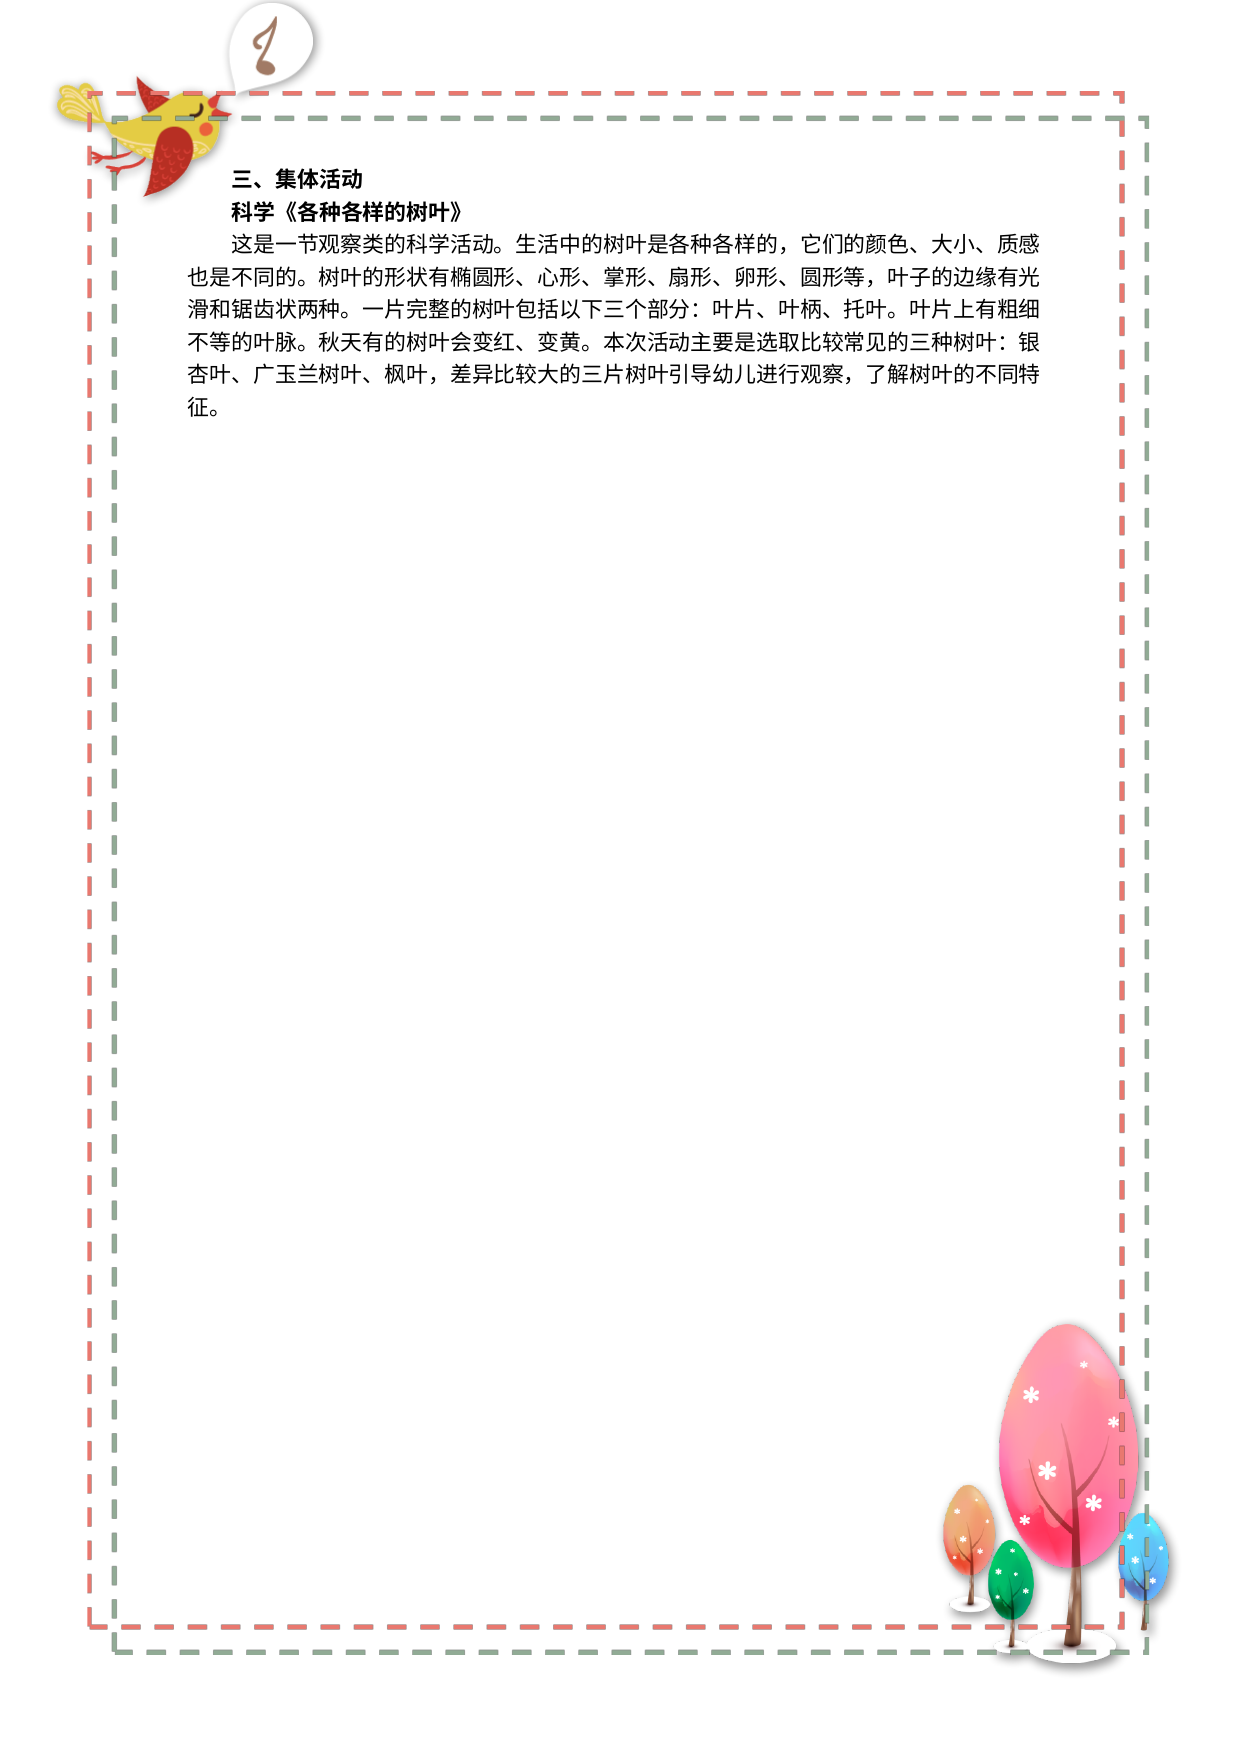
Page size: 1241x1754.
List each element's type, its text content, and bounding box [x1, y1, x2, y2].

list 科学《各种各样的树叶》 [231, 194, 1053, 227]
list 集体活动 [187, 162, 1053, 194]
text 这是一节观察类的科学活动。生活中的树叶是各种各样的，它们的颜色、大小、质感也是不同的。树叶的形状有椭圆形、心形、掌形、扇形、卵形、圆形等，叶子的边缘有光滑和锯齿状两种。一片完整的树叶包括以下三个部分：叶片、叶柄、托叶。叶片上有粗细不等的叶脉。秋天有的树叶会变红、变黄。本次活动主要是选取比较常见的三种树叶：银杏叶、广玉兰树叶、枫叶，差异比较大的三片树叶引导幼儿进行观察，了解树叶的不同特征。 [187, 227, 1053, 422]
picture [57, 3, 1241, 1689]
